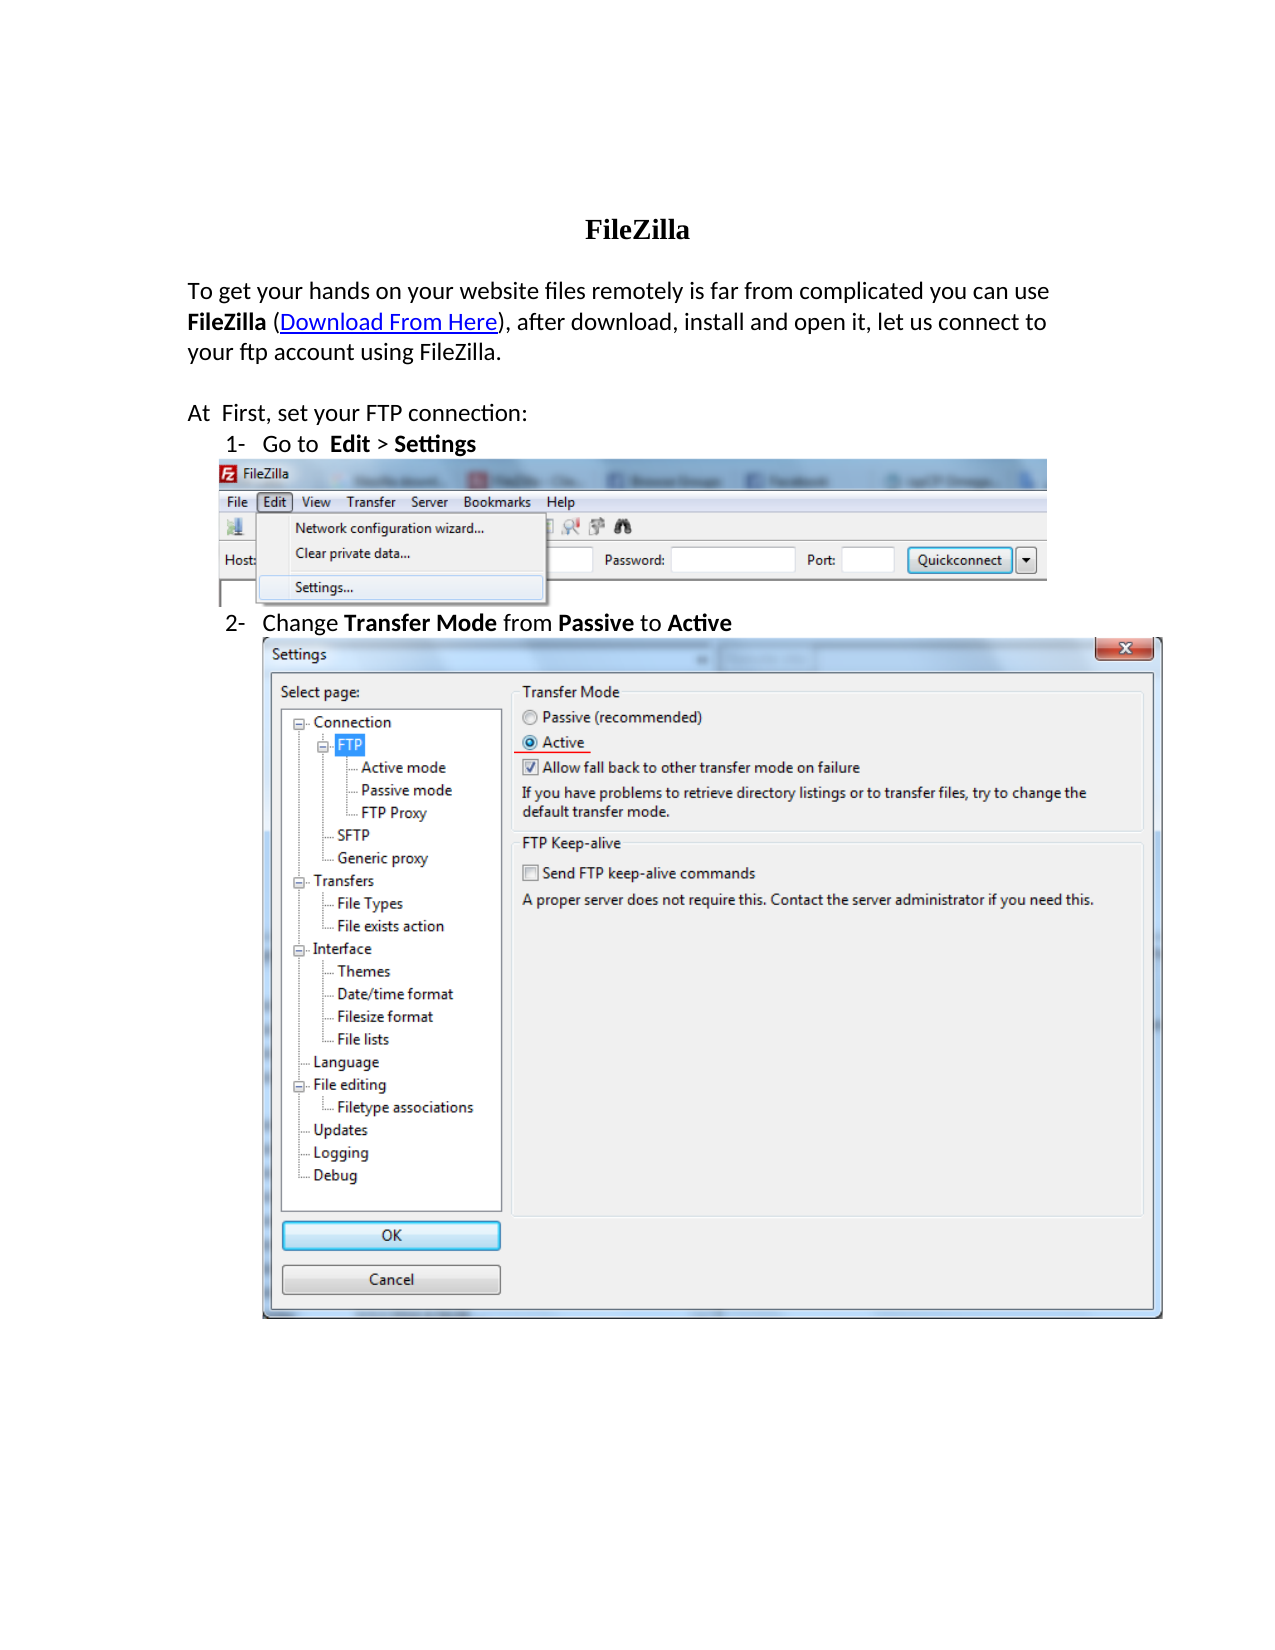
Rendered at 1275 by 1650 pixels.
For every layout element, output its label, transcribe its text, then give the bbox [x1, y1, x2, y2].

list Go to Edit > Settings [225, 428, 1087, 458]
text To get your hands on your website files remotely is far from complicated you can use FileZilla (Download From Here), after download, install and open it, let us connect to your ftp account using FileZilla. [187, 275, 1087, 367]
picture [262, 637, 1163, 1319]
list Change Transfer Mode from Passive to Active [225, 607, 1087, 637]
picture [218, 458, 1047, 607]
text At First, set your FTP connection: [187, 397, 1087, 428]
subtitle FileZilla [187, 212, 1087, 246]
